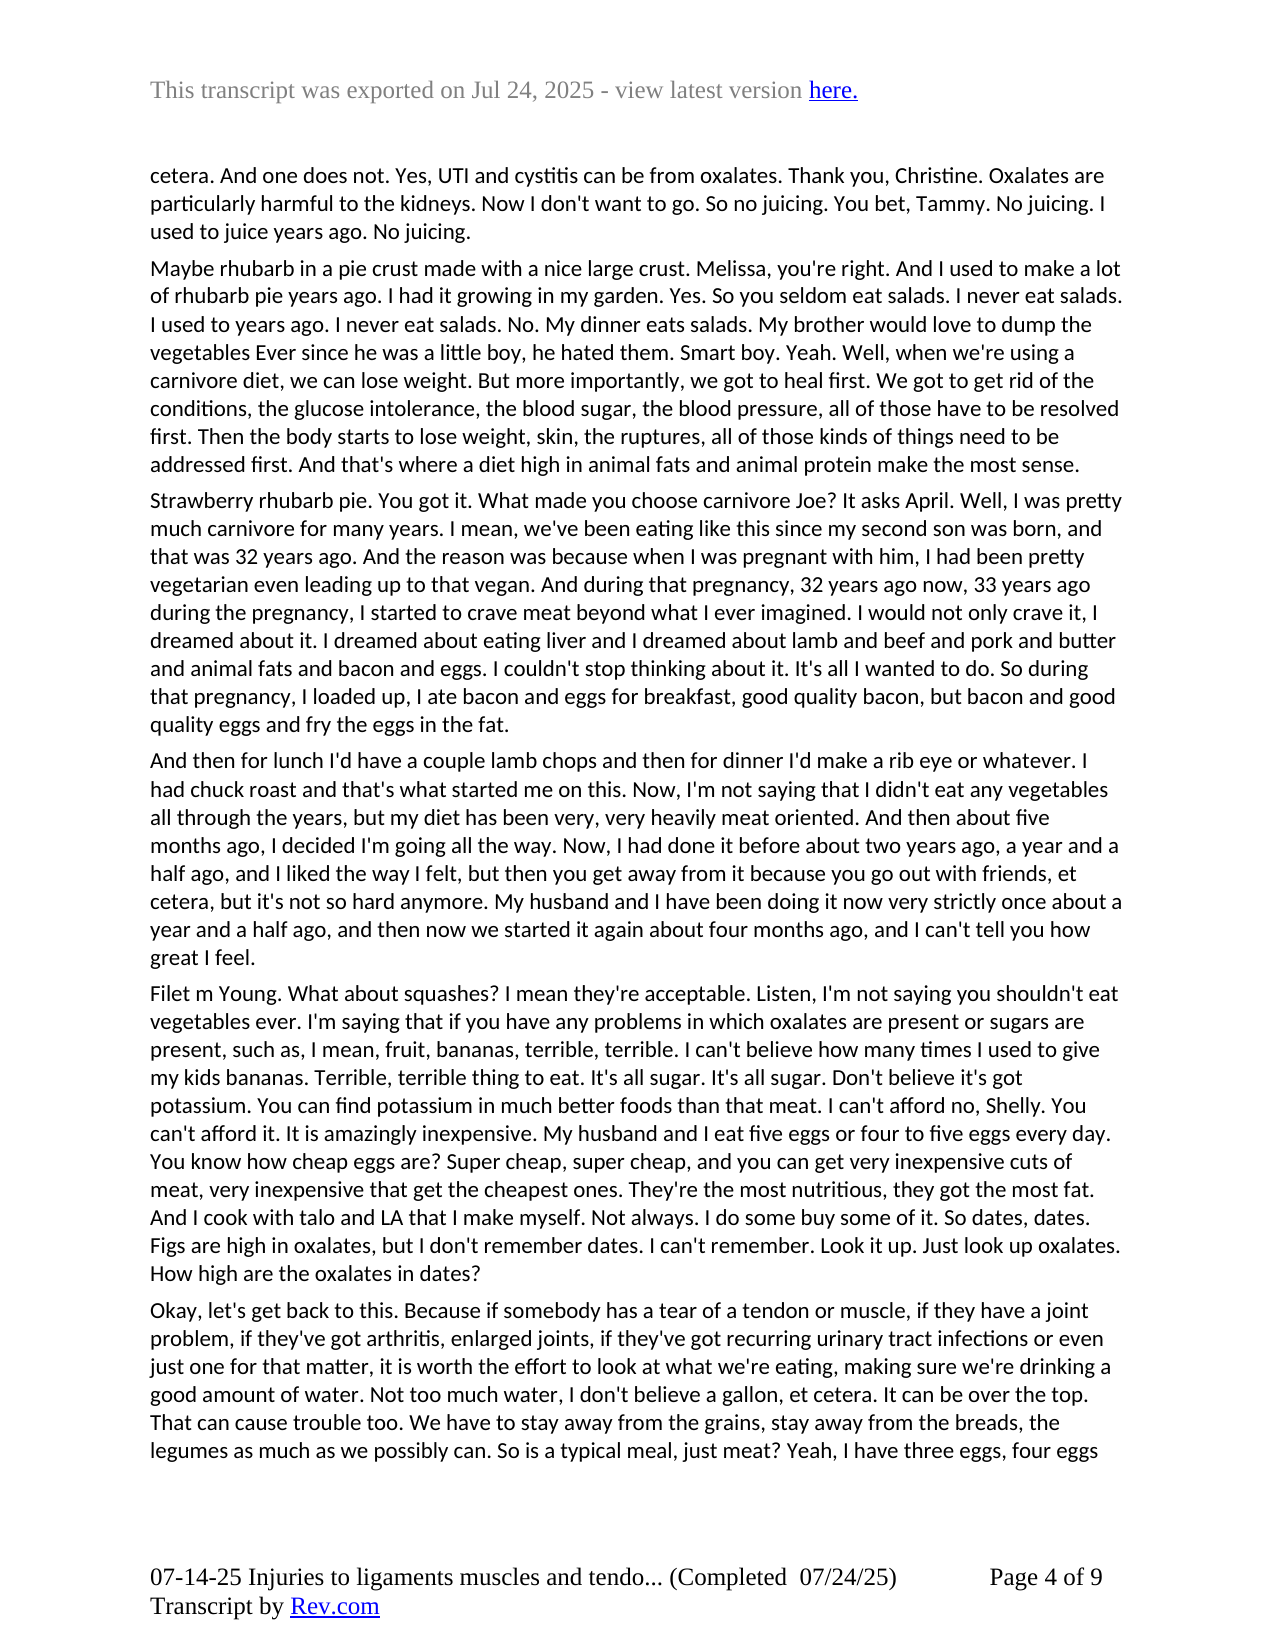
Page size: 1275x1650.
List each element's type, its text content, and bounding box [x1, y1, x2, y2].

text Maybe rhubarb in a pie crust made with a nice large crust. Melissa, you're right. And I used to make a lot of rhubarb pie years ago. I had it growing in my garden. Yes. So you seldom eat salads. I never eat salads. I used to years ago. I never eat salads. No. My dinner eats salads. My brother would love to dump the vegetables Ever since he was a little boy, he hated them. Smart boy. Yeah. Well, when we're using a carnivore diet, we can lose weight. But more importantly, we got to heal first. We got to get rid of the conditions, the glucose intolerance, the blood sugar, the blood pressure, all of those have to be resolved first. Then the body starts to lose weight, skin, the ruptures, all of those kinds of things need to be addressed first. And that's where a diet high in animal fats and animal protein make the most sense. [150, 254, 1125, 478]
text Filet m Young. What about squashes? I mean they're acceptable. Listen, I'm not saying you shouldn't eat vegetables ever. I'm saying that if you have any problems in which oxalates are present or sugars are present, such as, I mean, fruit, bananas, terrible, terrible. I can't believe how many times I used to give my kids bananas. Terrible, terrible thing to eat. It's all sugar. It's all sugar. Don't believe it's got potassium. You can find potassium in much better foods than that meat. I can't afford no, Shelly. You can't afford it. It is amazingly inexpensive. My husband and I eat five eggs or four to five eggs every day. You know how cheap eggs are? Super cheap, super cheap, and you can get very inexpensive cuts of meat, very inexpensive that get the cheapest ones. They're the most nutritious, they got the most fat. And I cook with talo and LA that I make myself. Not always. I do some buy some of it. So dates, dates. Figs are high in oxalates, but I don't remember dates. I can't remember. Look it up. Just look up oxalates. How high are the oxalates in dates? [150, 979, 1125, 1287]
text And then for lunch I'd have a couple lamb chops and then for dinner I'd make a rib eye or whatever. I had chuck roast and that's what started me on this. Now, I'm not saying that I didn't eat any vegetables all through the years, but my diet has been very, very heavily meat oriented. And then about five months ago, I decided I'm going all the way. Now, I had done it before about two years ago, a year and a half ago, and I liked the way I felt, but then you get away from it because you go out with friends, et cetera, but it's not so hard anymore. My husband and I have been doing it now very strictly once about a year and a half ago, and then now we started it again about four months ago, and I can't tell you how great I feel. [150, 747, 1125, 971]
text Strawberry rhubarb pie. You got it. What made you choose carnivore Joe? It asks April. Well, I was pretty much carnivore for many years. I mean, we've been eating like this since my second son was born, and that was 32 years ago. And the reason was because when I was pregnant with him, I had been pretty vegetarian even leading up to that vegan. And during that pregnancy, 32 years ago now, 33 years ago during the pregnancy, I started to crave meat beyond what I ever imagined. I would not only crave it, I dreamed about it. I dreamed about eating liver and I dreamed about lamb and beef and pork and butter and animal fats and bacon and eggs. I couldn't stop thinking about it. It's all I wanted to do. So during that pregnancy, I loaded up, I ate bacon and eggs for breakfast, good quality bacon, but bacon and good quality eggs and fry the eggs in the fat. [150, 486, 1125, 738]
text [150, 1296, 1125, 1464]
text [150, 161, 1125, 245]
